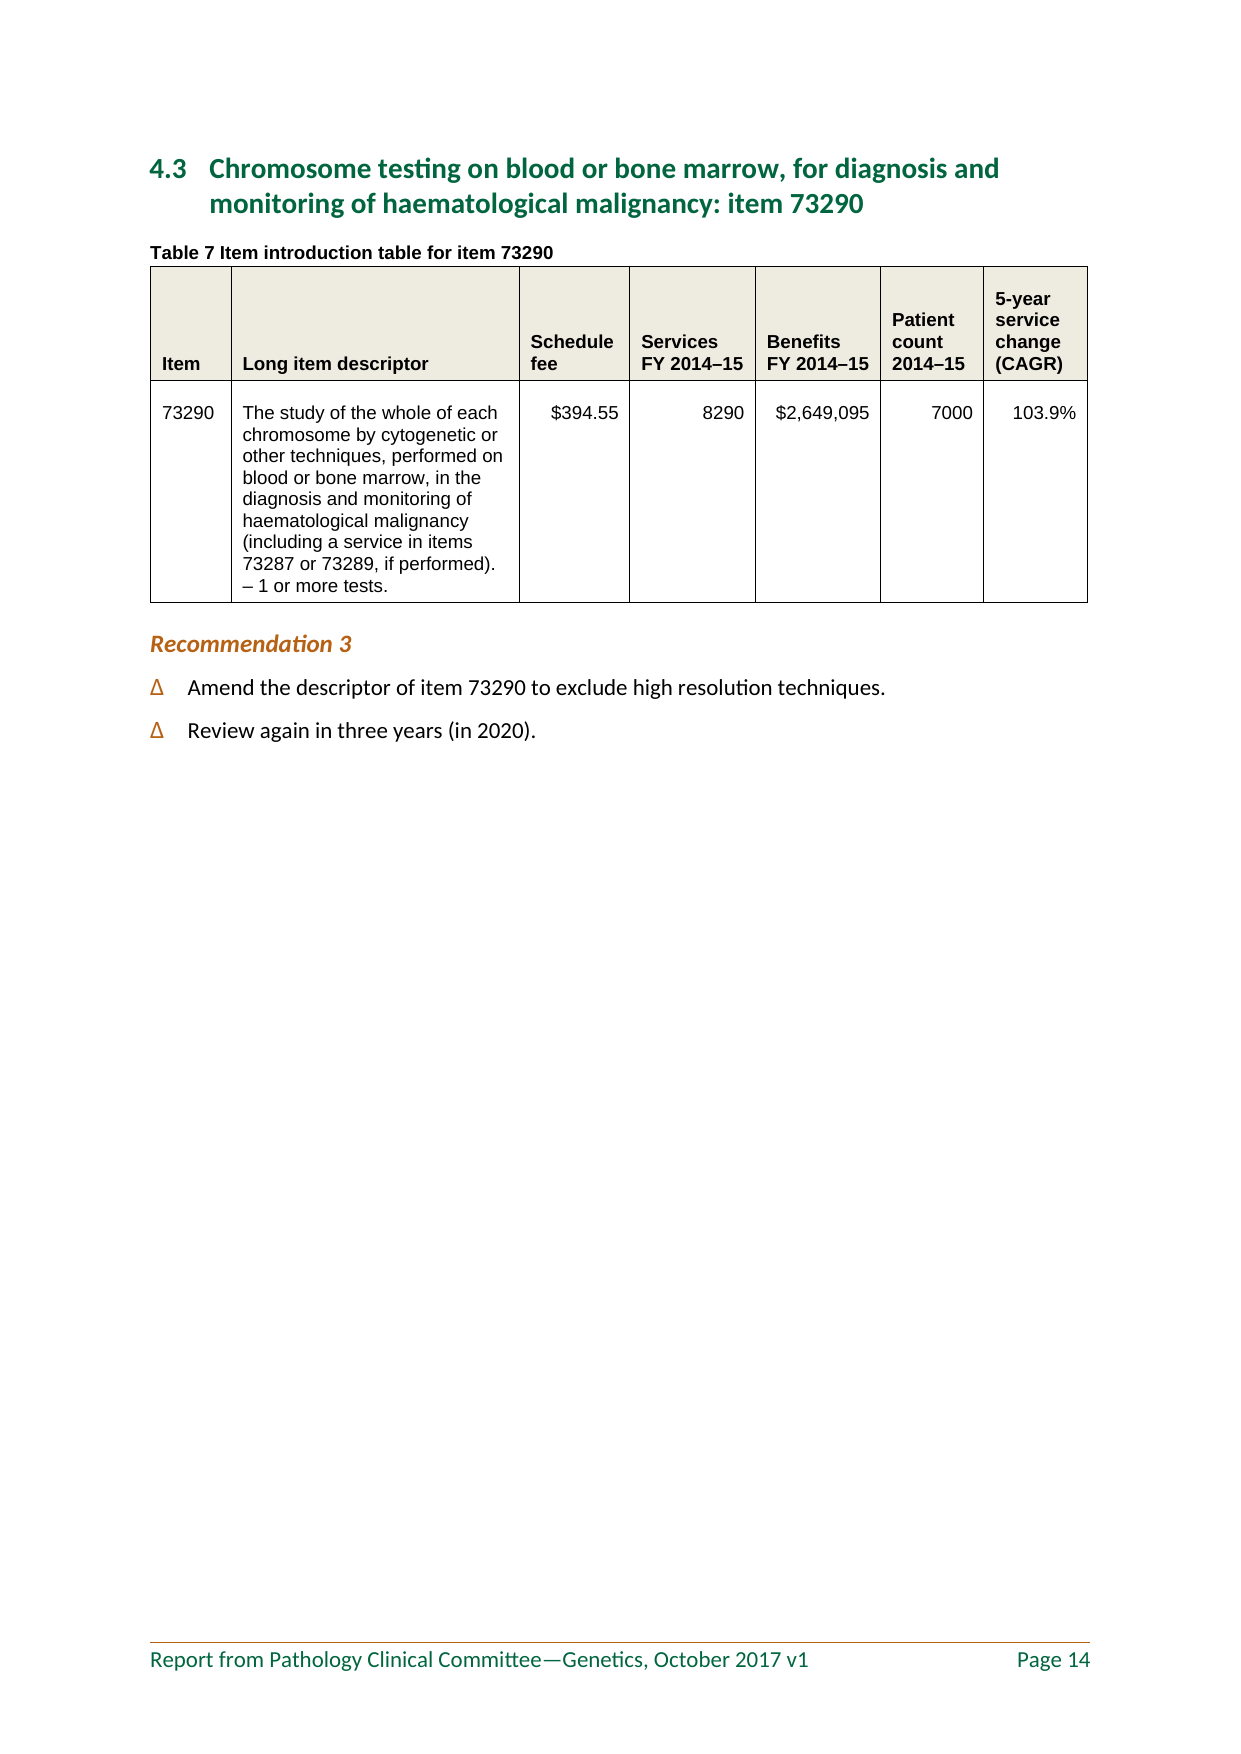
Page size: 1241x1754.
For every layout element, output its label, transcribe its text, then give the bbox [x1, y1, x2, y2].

subtitle Recommendation 3 [150, 628, 1090, 659]
table_cell 8290 [630, 381, 755, 602]
table_cell $394.55 [520, 381, 629, 602]
table_header Schedule fee [520, 267, 629, 380]
table_header Patient count 2014–15 [881, 267, 983, 380]
text Amend the descriptor of item 73290 to exclude high resolution techniques. [150, 671, 1090, 702]
subtitle Chromosome testing on blood or bone marrow, for diagnosis and monitoring of haematological malignancy: item 73290 [149, 150, 1090, 221]
table_header Benefits FY 2014–15 [756, 267, 880, 380]
table_header Item [151, 267, 231, 380]
table_header Long item descriptor [232, 267, 519, 380]
table_header Services FY 2014–15 [630, 267, 755, 380]
table_cell 7000 [881, 381, 983, 602]
table_cell $2,649,095 [756, 381, 880, 602]
table_cell 73290 [151, 381, 231, 602]
table_header 5-year service change (CAGR) [984, 267, 1087, 380]
text Review again in three years (in 2020). [150, 714, 1090, 745]
table_cell The study of the whole of each chromosome by cytogenetic or other techniques, performed on blood or bone marrow, in the diagnosis and monitoring of haematological malignancy (including a service in items 73287 or 73289, if performed). – 1 or more tests. [232, 381, 519, 602]
table_cell 103.9% [984, 381, 1087, 602]
text Table Item introduction table for item 73290 [150, 242, 1090, 264]
